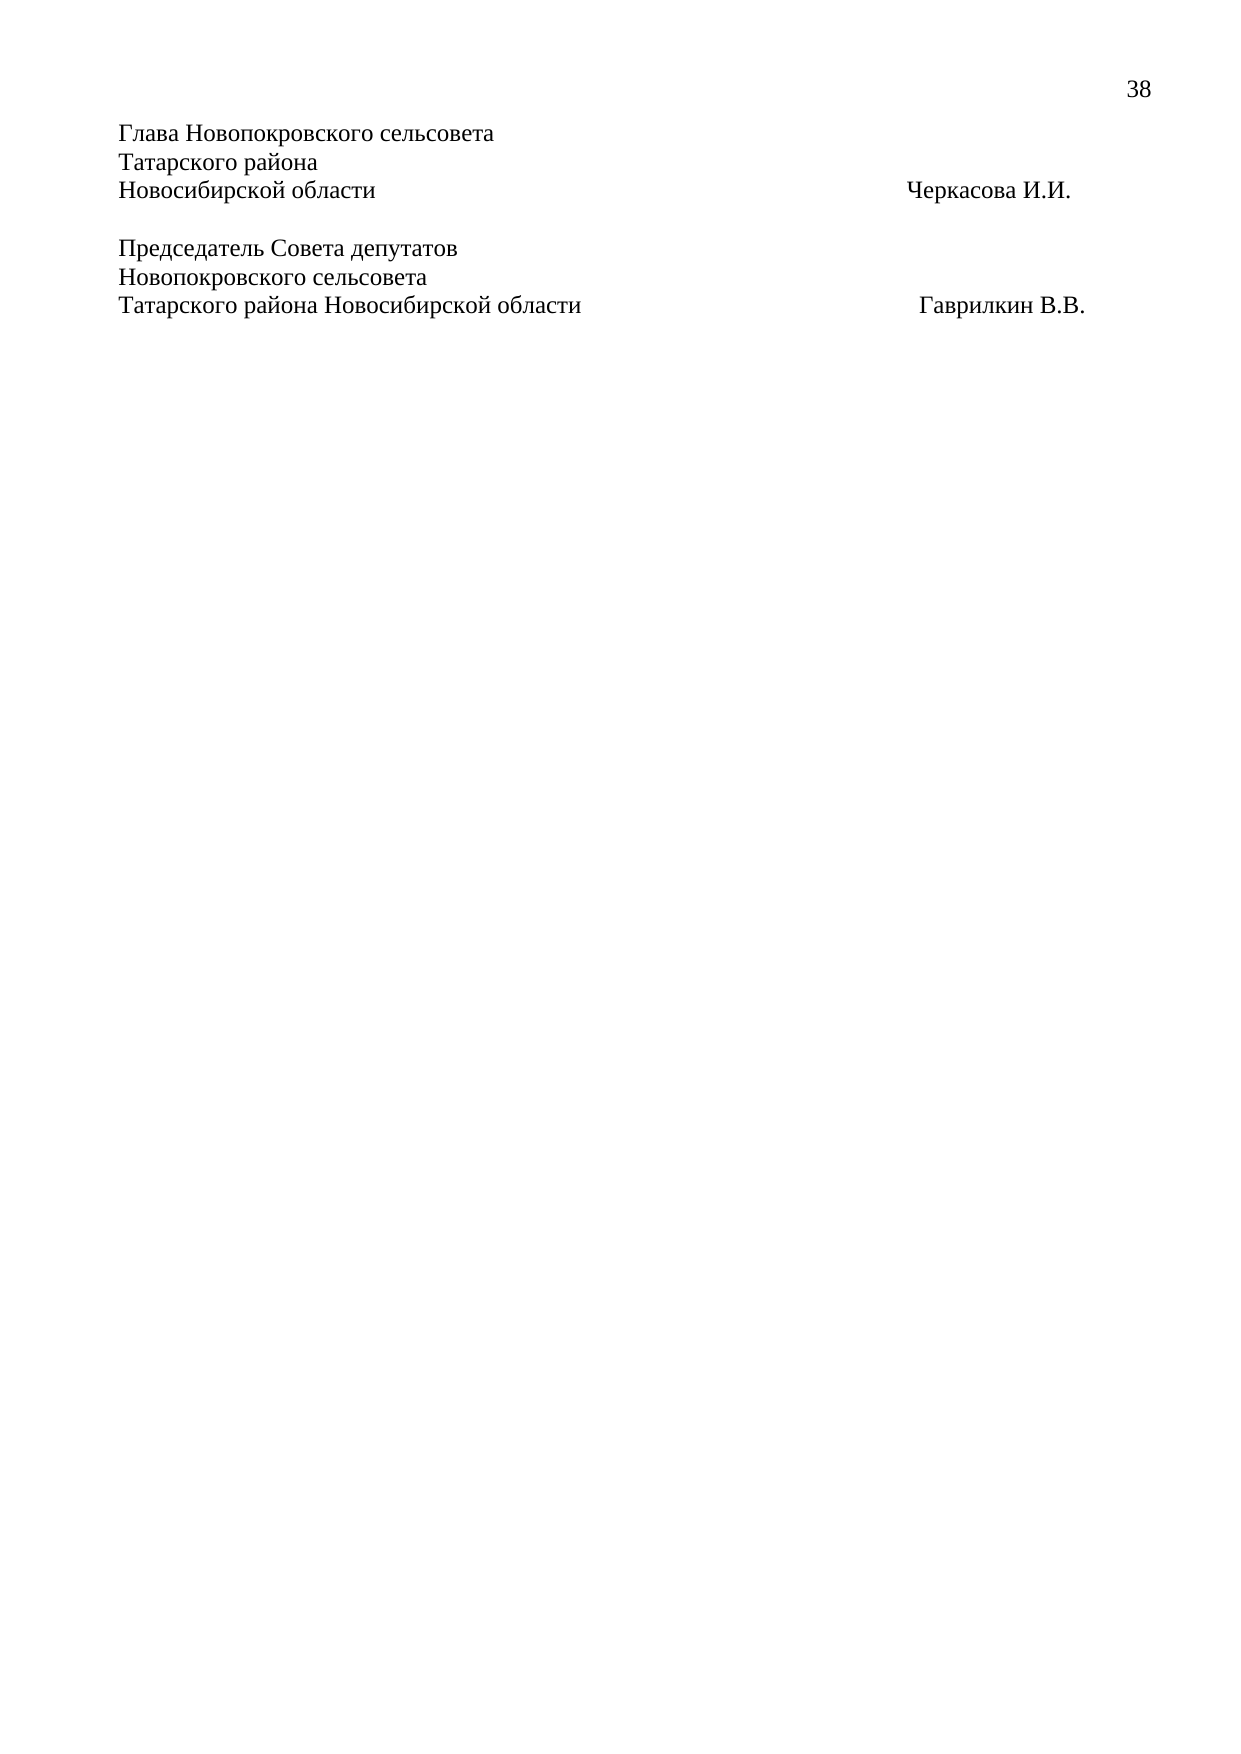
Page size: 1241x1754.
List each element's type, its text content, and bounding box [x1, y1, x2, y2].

text Новосибирской области Черкасова И.И. [118, 176, 1152, 204]
text Председатель Совета депутатов [118, 233, 1152, 262]
text Татарского района [118, 147, 1152, 176]
text Новопокровского сельсовета [118, 262, 1152, 291]
text Глава Новопокровского сельсовета [118, 118, 1152, 147]
text Татарского района Новосибирской области Гаврилкин В.В. [118, 291, 1152, 319]
